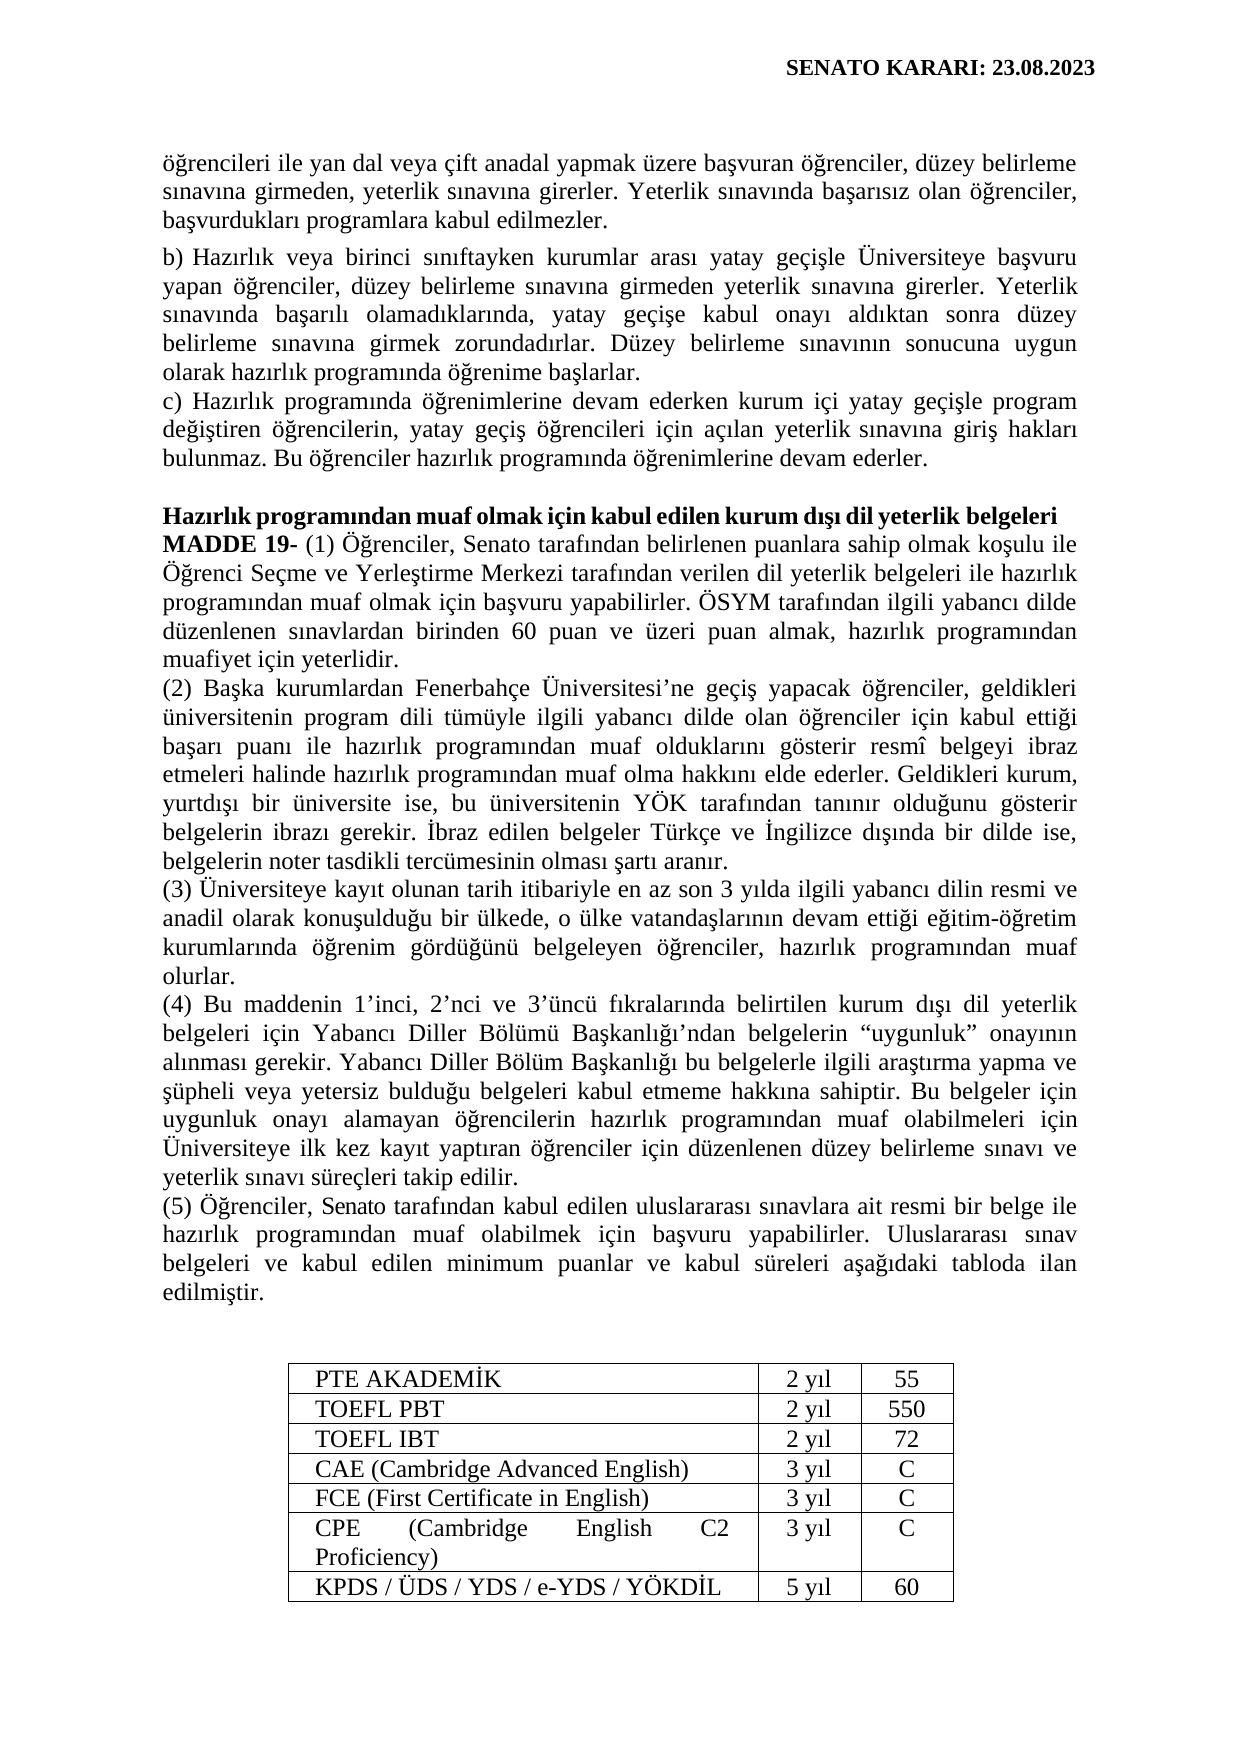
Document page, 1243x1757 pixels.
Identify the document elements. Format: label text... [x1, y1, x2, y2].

table_cell C [862, 1454, 953, 1482]
table_cell CPE (Cambridge English C2 Proficiency) [289, 1513, 758, 1571]
table_cell 60 [862, 1572, 953, 1601]
table_cell 3 yıl [759, 1484, 861, 1512]
table_cell 5 yıl [759, 1572, 861, 1601]
table_header 2 yıl [759, 1364, 861, 1393]
text MADDE 19- (1) Öğrenciler, Senato tarafından belirlenen puanlara sahip olmak koşulu ile Öğrenci Seçme ve Yerleştirme Merkezi tarafından verilen dil yeterlik belgeleri ile hazırlık programından muaf olmak için başvuru yapabilirler. ÖSYM tarafından ilgili yabancı dilde düzenlenen sınavlardan birinden 60 puan ve üzeri puan almak, hazırlık programından muafiyet için yeterlidir. [162, 529, 1078, 673]
text (2) Başka kurumlardan Fenerbahçe Üniversitesi’ne geçiş yapacak öğrenciler, geldikleri üniversitenin program dili tümüyle ilgili yabancı dilde olan öğrenciler için kabul ettiği başarı puanı ile hazırlık programından muaf olduklarını gösterir resmî belgeyi ibraz etmeleri halinde hazırlık programından muaf olma hakkını elde ederler. Geldikleri kurum, yurtdışı bir üniversite ise, bu üniversitenin YÖK tarafından tanınır olduğunu gösterir belgelerin ibrazı gerekir. İbraz edilen belgeler Türkçe ve İngilizce dışında bir dilde ise, belgelerin noter tasdikli tercümesinin olması şartı aranır. [162, 673, 1078, 874]
table_cell C [862, 1484, 953, 1512]
table_cell 3 yıl [759, 1513, 861, 1571]
table_header 55 [862, 1364, 953, 1393]
table_cell KPDS / ÜDS / YDS / e-YDS / YÖKDİL [289, 1572, 758, 1601]
table_cell FCE (First Certificate in English) [289, 1484, 758, 1512]
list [162, 148, 1078, 234]
table_cell TOEFL PBT [289, 1394, 758, 1423]
table_cell 2 yıl [759, 1424, 861, 1453]
list Hazırlık veya birinci sınıftayken kurumlar arası yatay geçişle Üniversiteye başvuru yapan öğrenciler, düzey belirleme sınavına girmeden yeterlik sınavına girerler. Yeterlik sınavında başarılı olamadıklarında, yatay geçişe kabul onayı aldıktan sonra düzey belirleme sınavına girmek zorundadırlar. Düzey belirleme sınavının sonucuna uygun olarak hazırlık programında öğrenime başlarlar. [162, 242, 1078, 386]
table_cell TOEFL IBT [289, 1424, 758, 1453]
text (4) Bu maddenin 1’inci, 2’nci ve 3’üncü fıkralarında belirtilen kurum dışı dil yeterlik belgeleri için Yabancı Diller Bölümü Başkanlığı’ndan belgelerin “uygunluk” onayının alınması gerekir. Yabancı Diller Bölüm Başkanlığı bu belgelerle ilgili araştırma yapma ve şüpheli veya yetersiz bulduğu belgeleri kabul etmeme hakkına sahiptir. Bu belgeler için uygunluk onayı alamayan öğrencilerin hazırlık programından muaf olabilmeleri için Üniversiteye ilk kez kayıt yaptıran öğrenciler için düzenlenen düzey belirleme sınavı ve yeterlik sınavı süreçleri takip edilir. [162, 989, 1078, 1191]
table_cell 72 [862, 1424, 953, 1453]
table_cell 2 yıl [759, 1394, 861, 1423]
text (5) Öğrenciler, Senato tarafından kabul edilen uluslararası sınavlara ait resmi bir belge ile hazırlık programından muaf olabilmek için başvuru yapabilirler. Uluslararası sınav belgeleri ve kabul edilen minimum puanlar ve kabul süreleri aşağıdaki tabloda ilan edilmiştir. [162, 1191, 1078, 1306]
table_header PTE AKADEMİK [289, 1364, 758, 1393]
table_cell 550 [862, 1394, 953, 1423]
subtitle Hazırlık programından muaf olmak için kabul edilen kurum dışı dil yeterlik belgeleri [162, 501, 1078, 529]
list Hazırlık programında öğrenimlerine devam ederken kurum içi yatay geçişle program değiştiren öğrencilerin, yatay geçiş öğrencileri için açılan yeterlik sınavına giriş hakları bulunmaz. Bu öğrenciler hazırlık programında öğrenimlerine devam ederler. [162, 386, 1078, 472]
table_cell C [862, 1513, 953, 1571]
table_cell CAE (Cambridge Advanced English) [289, 1454, 758, 1482]
text (3) Üniversiteye kayıt olunan tarih itibariyle en az son 3 yılda ilgili yabancı dilin resmi ve anadil olarak konuşulduğu bir ülkede, o ülke vatandaşlarının devam ettiği eğitim-öğretim kurumlarında öğrenim gördüğünü belgeleyen öğrenciler, hazırlık programından muaf olurlar. [162, 874, 1078, 989]
table_cell 3 yıl [759, 1454, 861, 1482]
